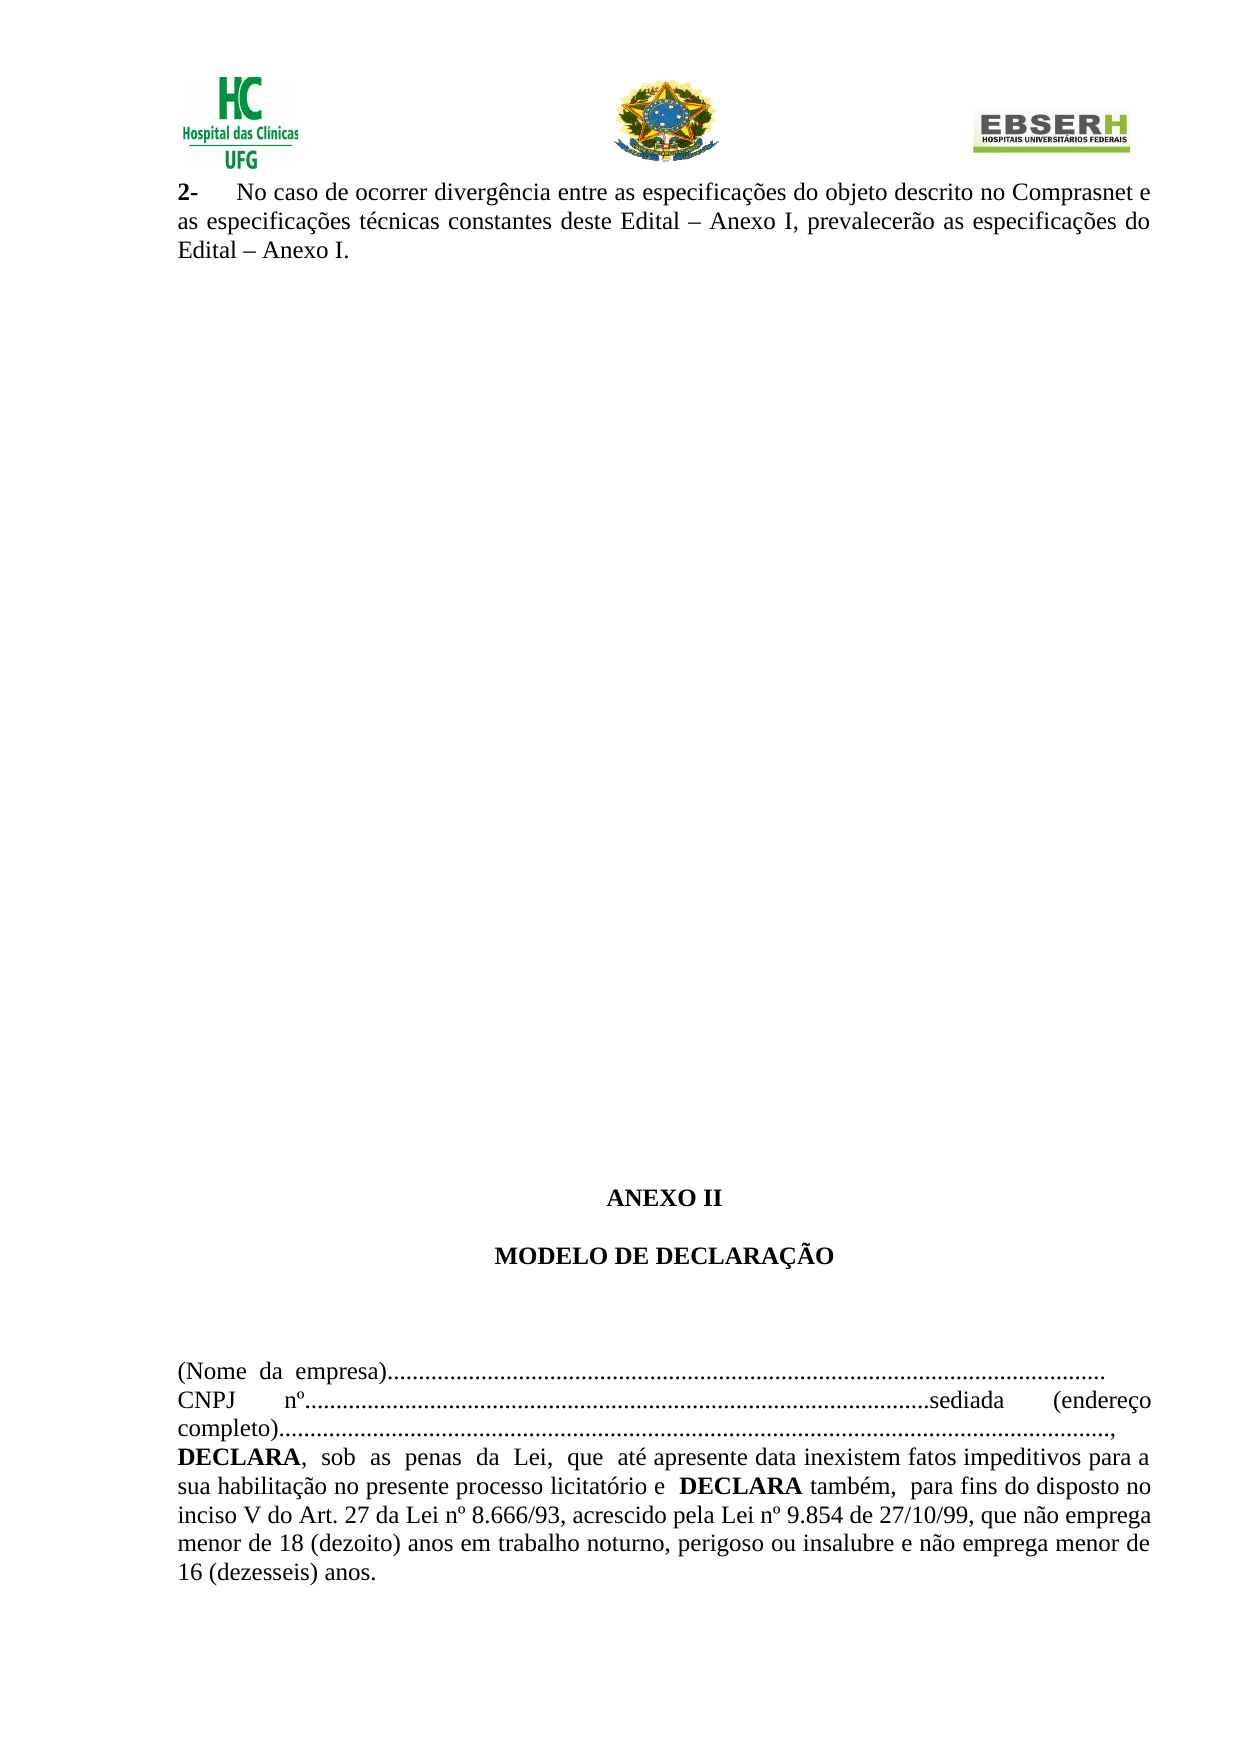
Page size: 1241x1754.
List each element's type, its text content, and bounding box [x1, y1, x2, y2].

text MODELO DE DECLARAÇÃO [177, 1241, 1152, 1270]
list No caso de ocorrer divergência entre as especificações do objeto descrito no Comprasnet e as especificações técnicas constantes deste Edital – Anexo I, prevalecerão as especificações do Edital – Anexo I. [177, 177, 1152, 263]
text (Nome da empresa)................................................................................................................... [177, 1356, 1152, 1385]
text ANEXO II [177, 1183, 1152, 1212]
picture [183, 77, 299, 169]
picture [973, 62, 1131, 177]
picture [608, 76, 728, 169]
text CNPJ nº....................................................................................................sediada (endereço completo)....................................................................................................................................., DECLARA, sob as penas da Lei, que até apresente data inexistem fatos impeditivos para a sua habilitação no presente processo licitatório e DECLARA também, para fins do disposto no inciso V do Art. 27 da Lei nº 8.666/93, acrescido pela Lei nº 9.854 de 27/10/99, que não emprega menor de 18 (dezoito) anos em trabalho noturno, perigoso ou insalubre e não emprega menor de 16 (dezesseis) anos. [177, 1385, 1152, 1586]
